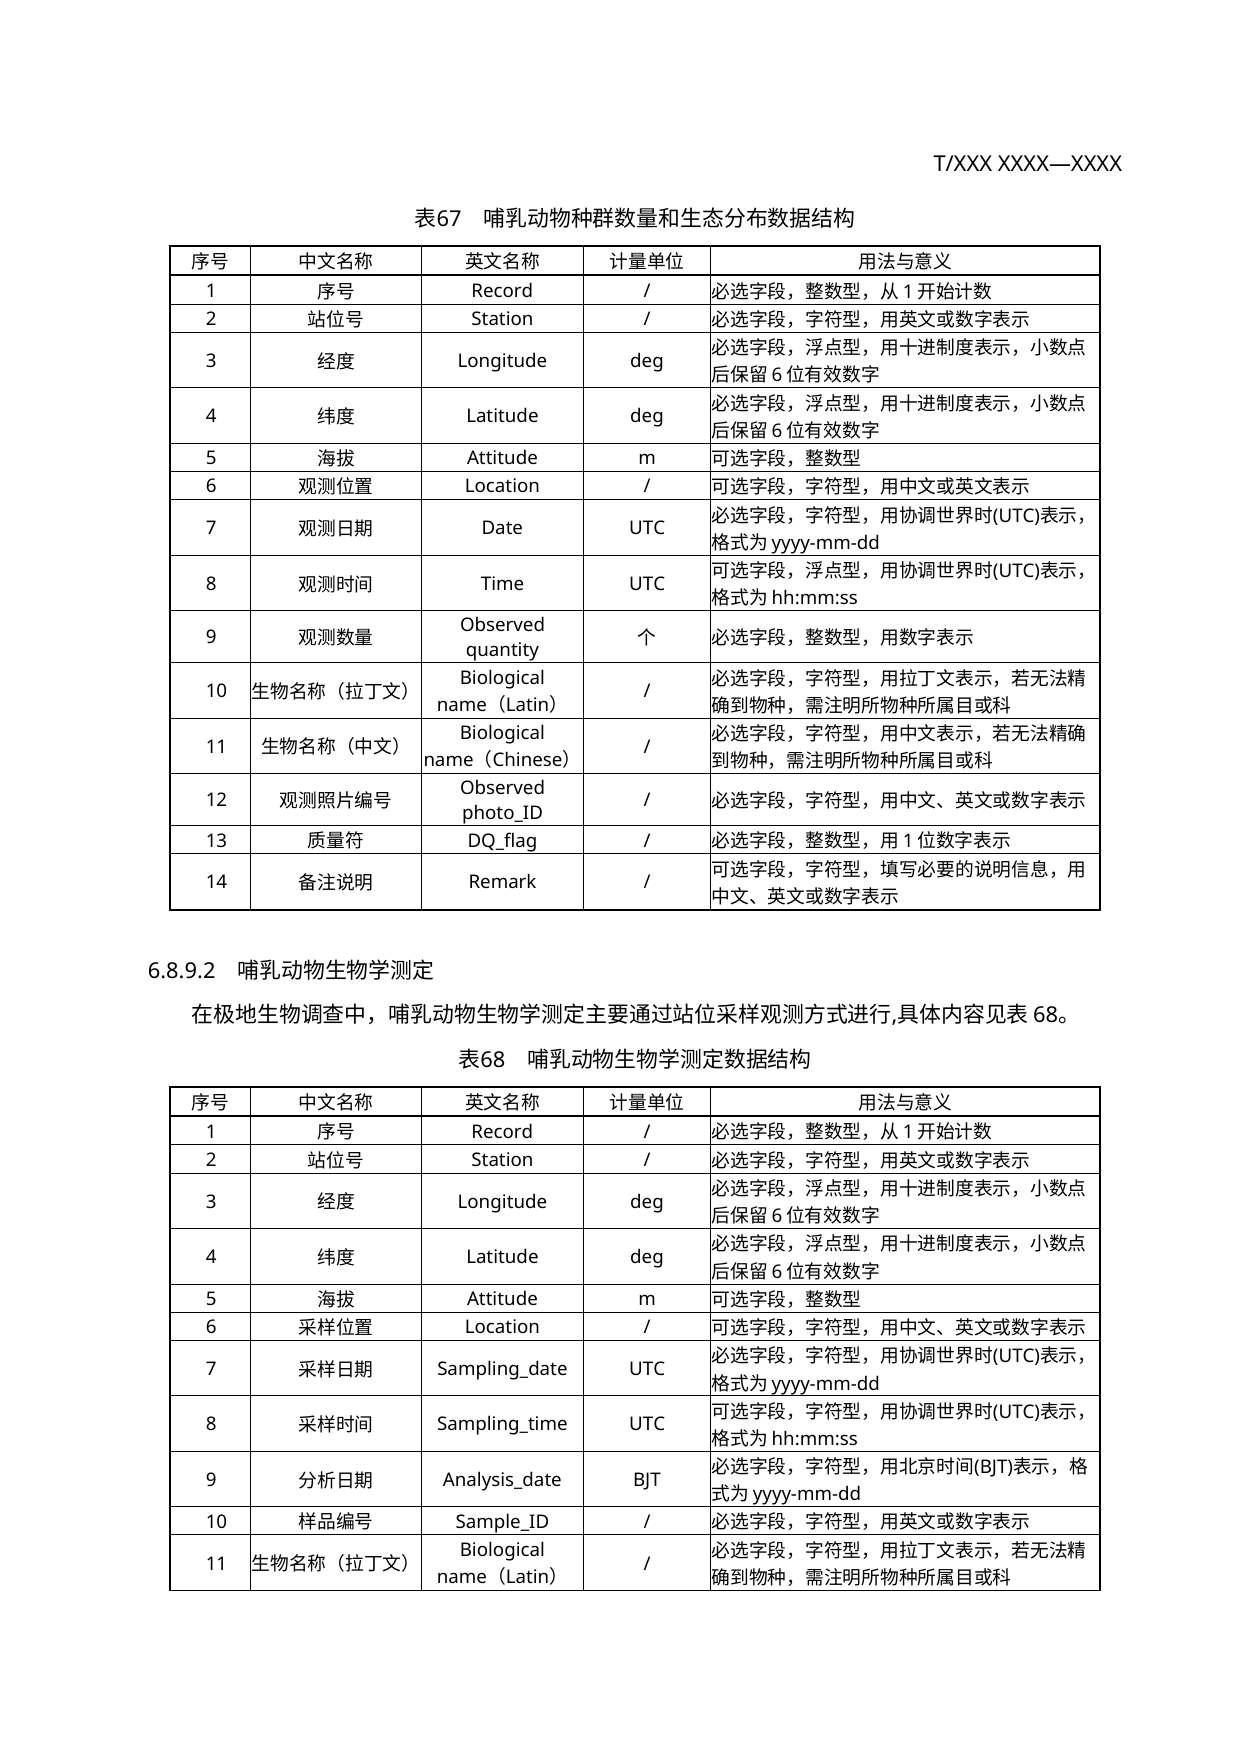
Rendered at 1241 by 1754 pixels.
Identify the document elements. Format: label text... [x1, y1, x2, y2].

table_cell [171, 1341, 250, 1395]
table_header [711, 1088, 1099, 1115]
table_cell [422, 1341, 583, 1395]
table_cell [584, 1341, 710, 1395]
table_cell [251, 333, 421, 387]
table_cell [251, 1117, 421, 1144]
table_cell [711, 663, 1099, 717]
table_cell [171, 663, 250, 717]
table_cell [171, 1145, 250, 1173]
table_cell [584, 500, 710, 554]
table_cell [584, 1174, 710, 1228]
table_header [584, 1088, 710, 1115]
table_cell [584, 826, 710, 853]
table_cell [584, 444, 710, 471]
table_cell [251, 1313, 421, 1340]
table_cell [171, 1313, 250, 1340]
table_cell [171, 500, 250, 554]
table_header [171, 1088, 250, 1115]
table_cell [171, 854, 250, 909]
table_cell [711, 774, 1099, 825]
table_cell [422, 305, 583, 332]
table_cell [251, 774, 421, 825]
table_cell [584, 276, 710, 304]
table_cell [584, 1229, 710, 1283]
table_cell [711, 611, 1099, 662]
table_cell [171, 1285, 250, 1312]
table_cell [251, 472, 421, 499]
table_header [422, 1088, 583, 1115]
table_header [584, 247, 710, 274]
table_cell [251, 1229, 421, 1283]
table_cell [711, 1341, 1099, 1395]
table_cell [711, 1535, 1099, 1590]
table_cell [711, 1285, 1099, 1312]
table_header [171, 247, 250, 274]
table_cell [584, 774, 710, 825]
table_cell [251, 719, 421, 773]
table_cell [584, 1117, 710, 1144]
text 在极地生物调查中，哺乳动物生物学测定主要通过站位采样观测方式进行,具体内容见表68。 [148, 997, 1122, 1029]
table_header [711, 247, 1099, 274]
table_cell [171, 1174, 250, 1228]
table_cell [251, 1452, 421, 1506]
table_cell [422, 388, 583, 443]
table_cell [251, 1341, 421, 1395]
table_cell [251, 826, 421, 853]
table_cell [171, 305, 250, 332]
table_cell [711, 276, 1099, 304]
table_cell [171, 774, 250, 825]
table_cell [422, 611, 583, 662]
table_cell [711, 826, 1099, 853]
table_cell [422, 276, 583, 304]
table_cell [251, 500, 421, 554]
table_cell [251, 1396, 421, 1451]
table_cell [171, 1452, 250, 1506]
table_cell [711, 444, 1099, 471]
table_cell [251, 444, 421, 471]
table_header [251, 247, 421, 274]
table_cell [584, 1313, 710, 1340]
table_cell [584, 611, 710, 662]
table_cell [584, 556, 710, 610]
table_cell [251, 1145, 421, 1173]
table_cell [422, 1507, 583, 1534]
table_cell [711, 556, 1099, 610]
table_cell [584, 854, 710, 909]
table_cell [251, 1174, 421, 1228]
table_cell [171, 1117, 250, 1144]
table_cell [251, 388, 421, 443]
text 哺乳动物种群数量和生态分布数据结构 [148, 201, 1122, 233]
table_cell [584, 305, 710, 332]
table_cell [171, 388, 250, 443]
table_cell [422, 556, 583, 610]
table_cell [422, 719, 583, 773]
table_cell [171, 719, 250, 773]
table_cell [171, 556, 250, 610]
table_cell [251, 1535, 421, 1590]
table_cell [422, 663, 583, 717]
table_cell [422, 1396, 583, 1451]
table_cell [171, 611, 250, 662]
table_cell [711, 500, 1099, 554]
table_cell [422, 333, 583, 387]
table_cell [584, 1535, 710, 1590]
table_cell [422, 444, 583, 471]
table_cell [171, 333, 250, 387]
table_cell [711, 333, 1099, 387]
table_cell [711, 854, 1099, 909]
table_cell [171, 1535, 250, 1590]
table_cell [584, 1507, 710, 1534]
text 哺乳动物生物学测定 [148, 953, 1122, 985]
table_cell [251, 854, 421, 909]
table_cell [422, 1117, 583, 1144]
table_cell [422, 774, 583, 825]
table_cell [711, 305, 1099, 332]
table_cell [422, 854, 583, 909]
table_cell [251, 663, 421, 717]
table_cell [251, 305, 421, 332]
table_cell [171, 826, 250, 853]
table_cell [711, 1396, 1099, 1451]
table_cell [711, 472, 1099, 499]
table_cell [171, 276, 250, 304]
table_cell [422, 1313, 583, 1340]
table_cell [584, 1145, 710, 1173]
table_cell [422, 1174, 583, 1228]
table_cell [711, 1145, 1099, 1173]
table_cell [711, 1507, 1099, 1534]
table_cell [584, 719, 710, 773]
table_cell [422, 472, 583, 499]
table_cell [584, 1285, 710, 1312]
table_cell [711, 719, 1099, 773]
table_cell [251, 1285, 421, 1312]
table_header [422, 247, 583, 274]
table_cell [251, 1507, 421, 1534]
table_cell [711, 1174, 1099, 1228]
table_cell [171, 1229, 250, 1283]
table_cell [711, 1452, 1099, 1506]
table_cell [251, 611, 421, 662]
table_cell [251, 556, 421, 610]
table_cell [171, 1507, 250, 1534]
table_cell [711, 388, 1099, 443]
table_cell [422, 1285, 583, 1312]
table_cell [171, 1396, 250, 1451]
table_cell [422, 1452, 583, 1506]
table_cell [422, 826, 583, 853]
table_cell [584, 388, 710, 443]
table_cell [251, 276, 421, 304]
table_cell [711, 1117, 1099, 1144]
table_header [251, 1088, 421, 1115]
text 哺乳动物生物学测定数据结构 [148, 1042, 1122, 1073]
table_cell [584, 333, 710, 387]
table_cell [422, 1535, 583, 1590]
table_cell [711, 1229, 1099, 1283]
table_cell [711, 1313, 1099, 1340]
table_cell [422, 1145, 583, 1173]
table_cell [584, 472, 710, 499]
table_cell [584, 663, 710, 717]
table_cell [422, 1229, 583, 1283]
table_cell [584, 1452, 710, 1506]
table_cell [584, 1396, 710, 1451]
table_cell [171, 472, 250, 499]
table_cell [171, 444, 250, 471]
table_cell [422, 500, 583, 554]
